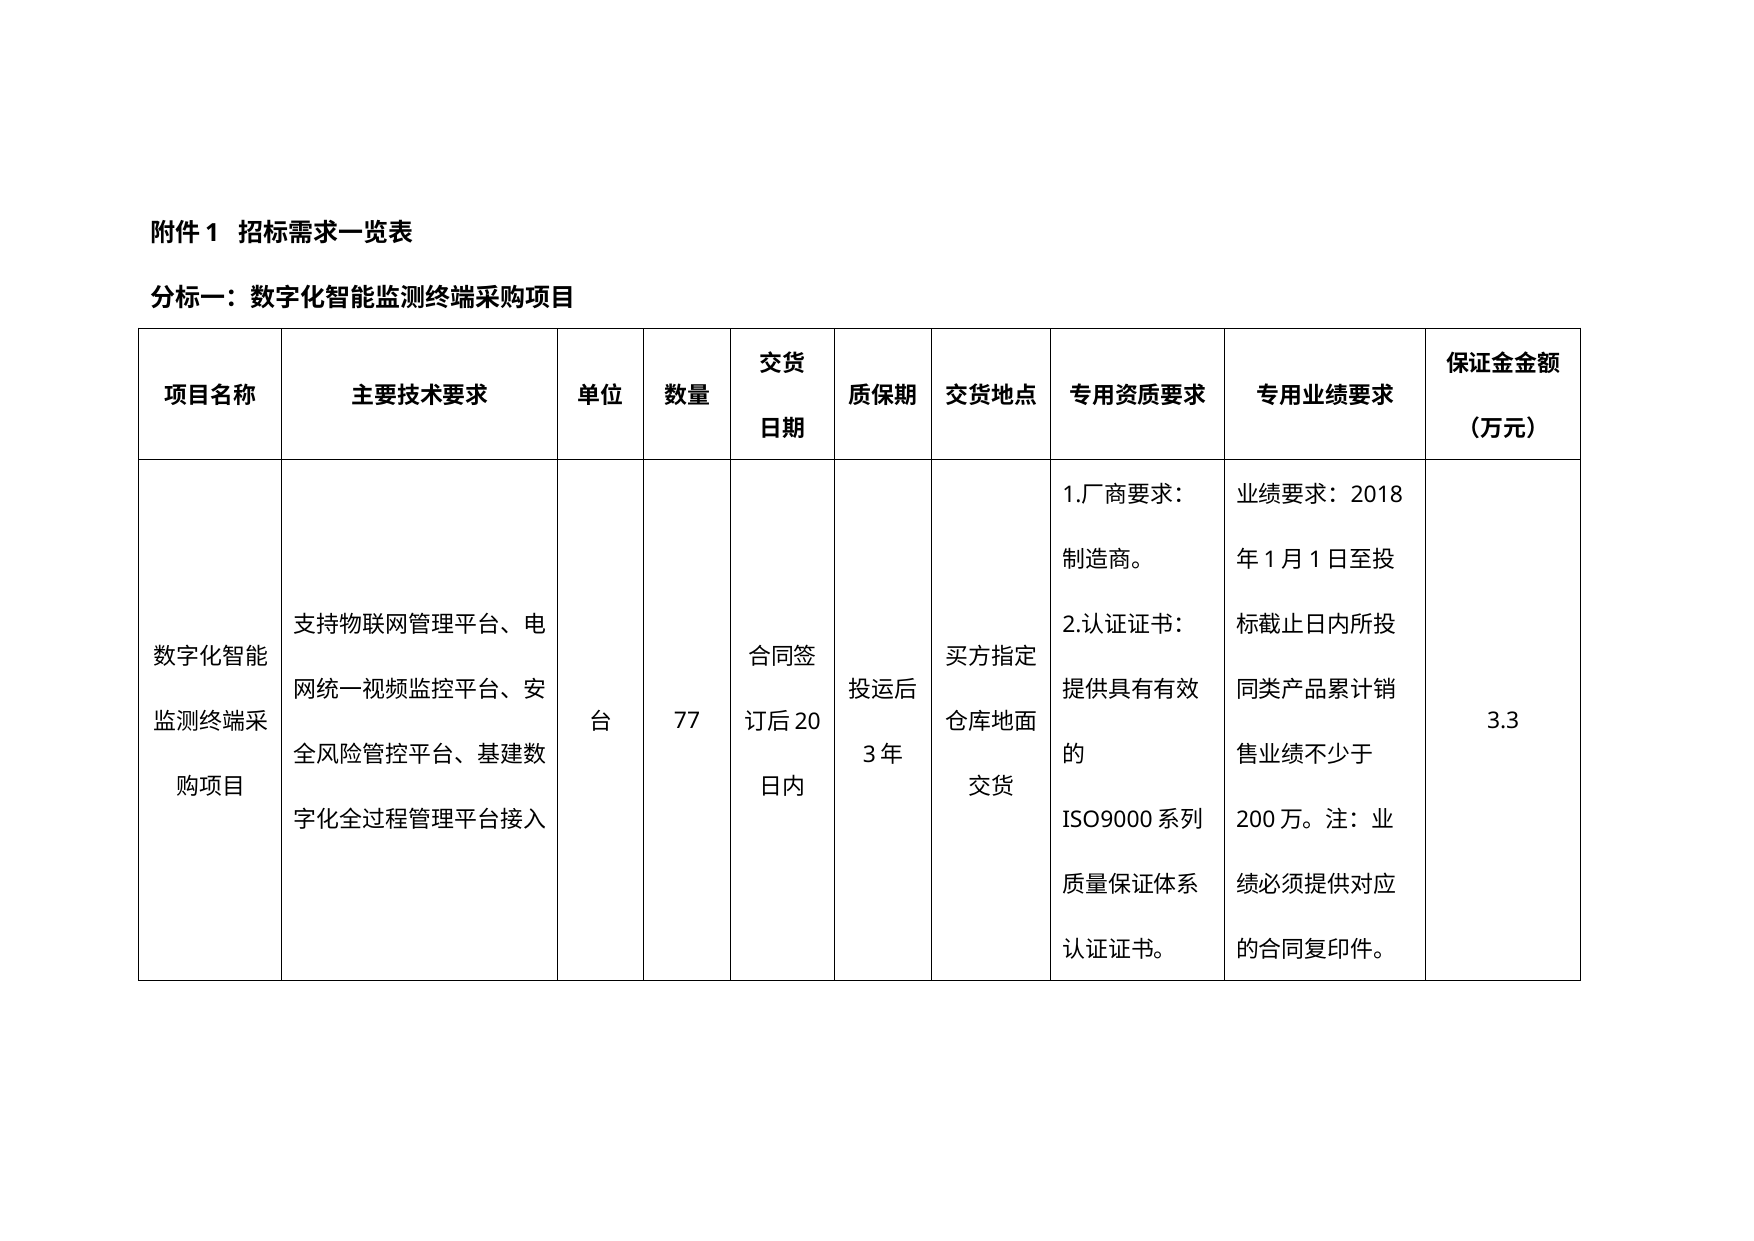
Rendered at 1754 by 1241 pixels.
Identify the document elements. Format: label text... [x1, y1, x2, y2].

text 分标一：数字化智能监测终端采购项目 [150, 263, 1604, 328]
table_header 单位 [558, 329, 643, 459]
table_header 保证金金额 （万元） [1426, 329, 1580, 459]
table_cell 77 [644, 460, 730, 980]
table_header 质保期 [835, 329, 931, 459]
table_header 主要技术要求 [282, 329, 557, 459]
text 附件1 招标需求一览表 [150, 198, 1604, 263]
table_header 数量 [644, 329, 730, 459]
table_cell 支持物联网管理平台、电网统一视频监控平台、安全风险管控平台、基建数字化全过程管理平台接入 [282, 460, 557, 980]
table_header 交货 日期 [731, 329, 834, 459]
table_header 专用资质要求 [1051, 329, 1224, 459]
table_cell 1.厂商要求：制造商。 2.认证证书：提供具有有效的 ISO9000系列质量保证体系认证证书。 [1051, 460, 1224, 980]
table_cell 数字化智能监测终端采购项目 [139, 460, 281, 980]
table_cell 3.3 [1426, 460, 1580, 980]
table_cell 台 [558, 460, 643, 980]
table_header 交货地点 [932, 329, 1050, 459]
table_header 专用业绩要求 [1225, 329, 1425, 459]
table_header 项目名称 [139, 329, 281, 459]
table_cell 买方指定仓库地面交货 [932, 460, 1050, 980]
table_cell 业绩要求：2018年1月1日至投标截止日内所投同类产品累计销售业绩不少于200万。注：业绩必须提供对应的合同复印件。 [1225, 460, 1425, 980]
table_cell 投运后3年 [835, 460, 931, 980]
table_cell 合同签订后20日内 [731, 460, 834, 980]
